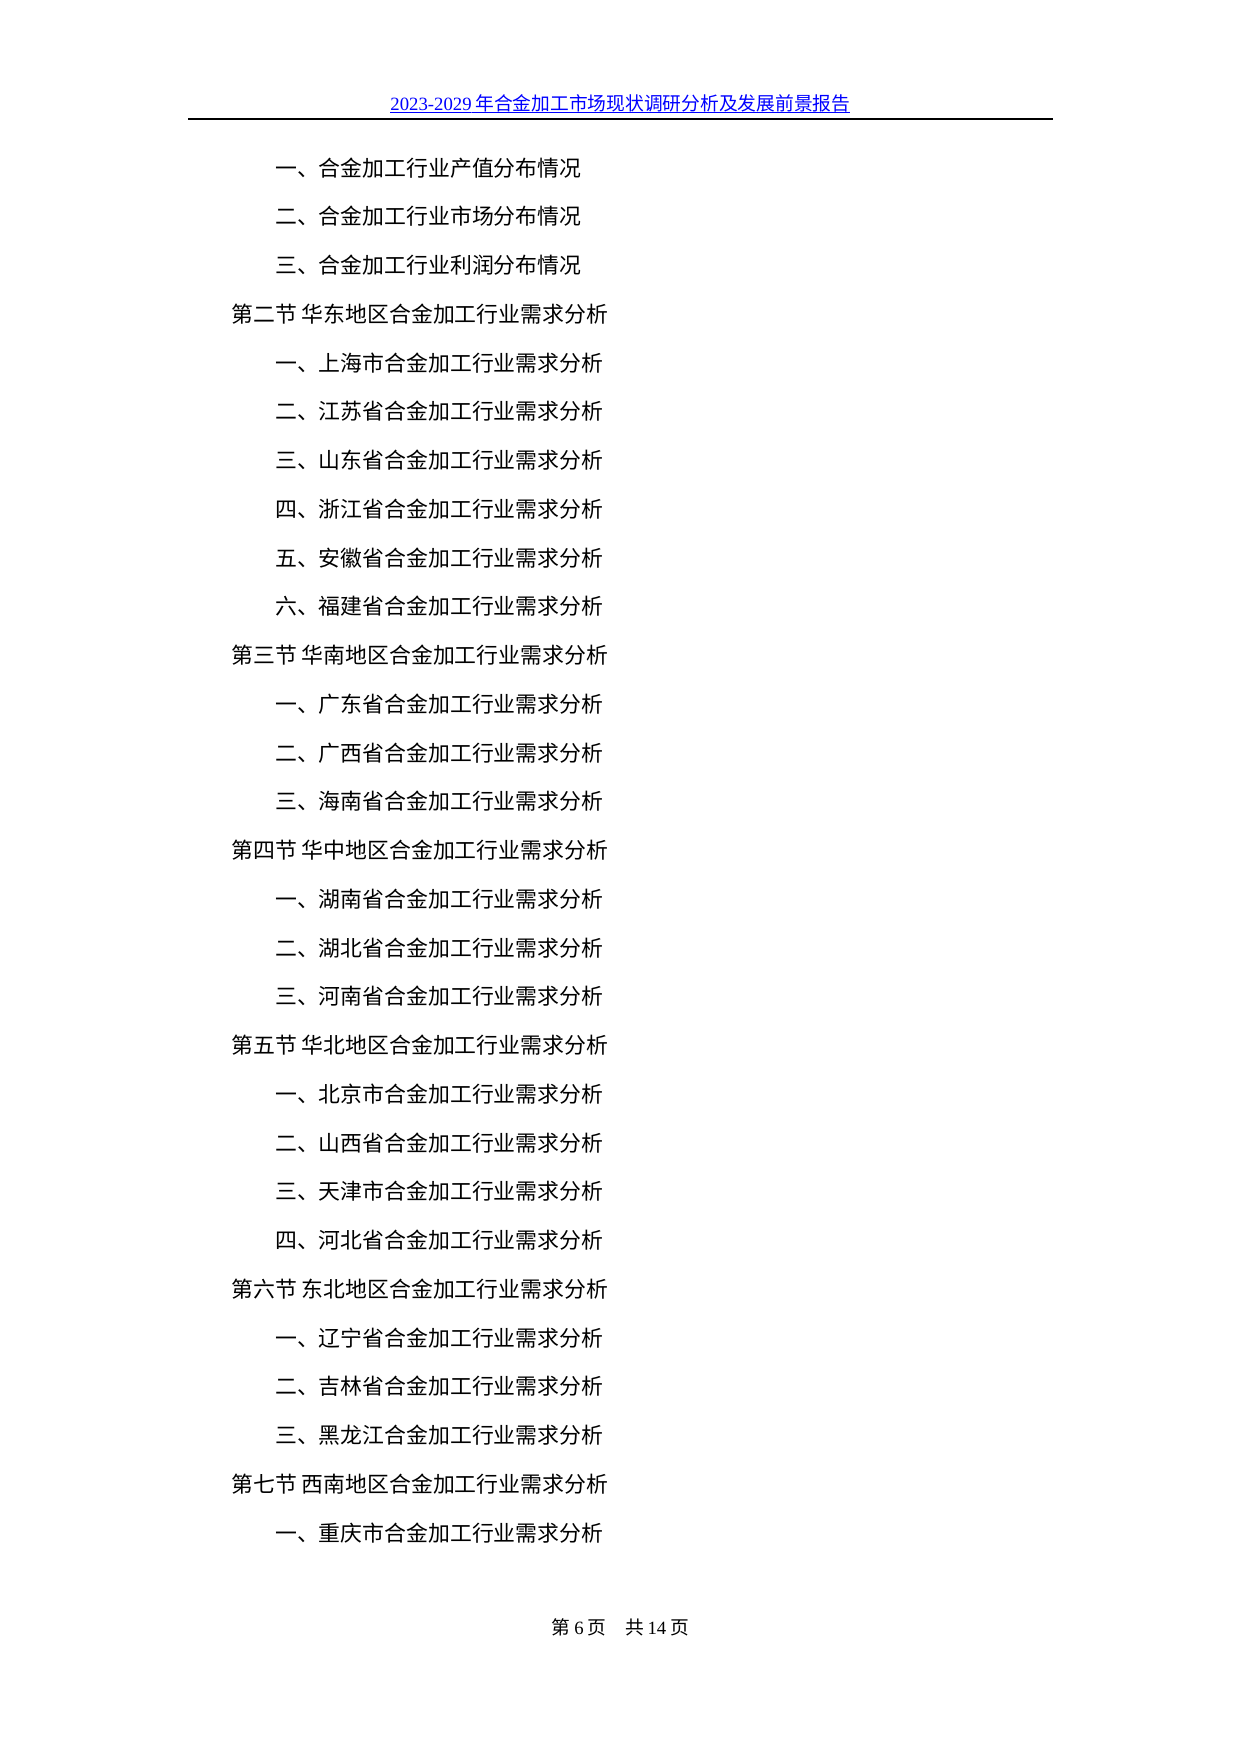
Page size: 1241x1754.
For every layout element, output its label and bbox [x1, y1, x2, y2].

text [187, 150, 1053, 1548]
